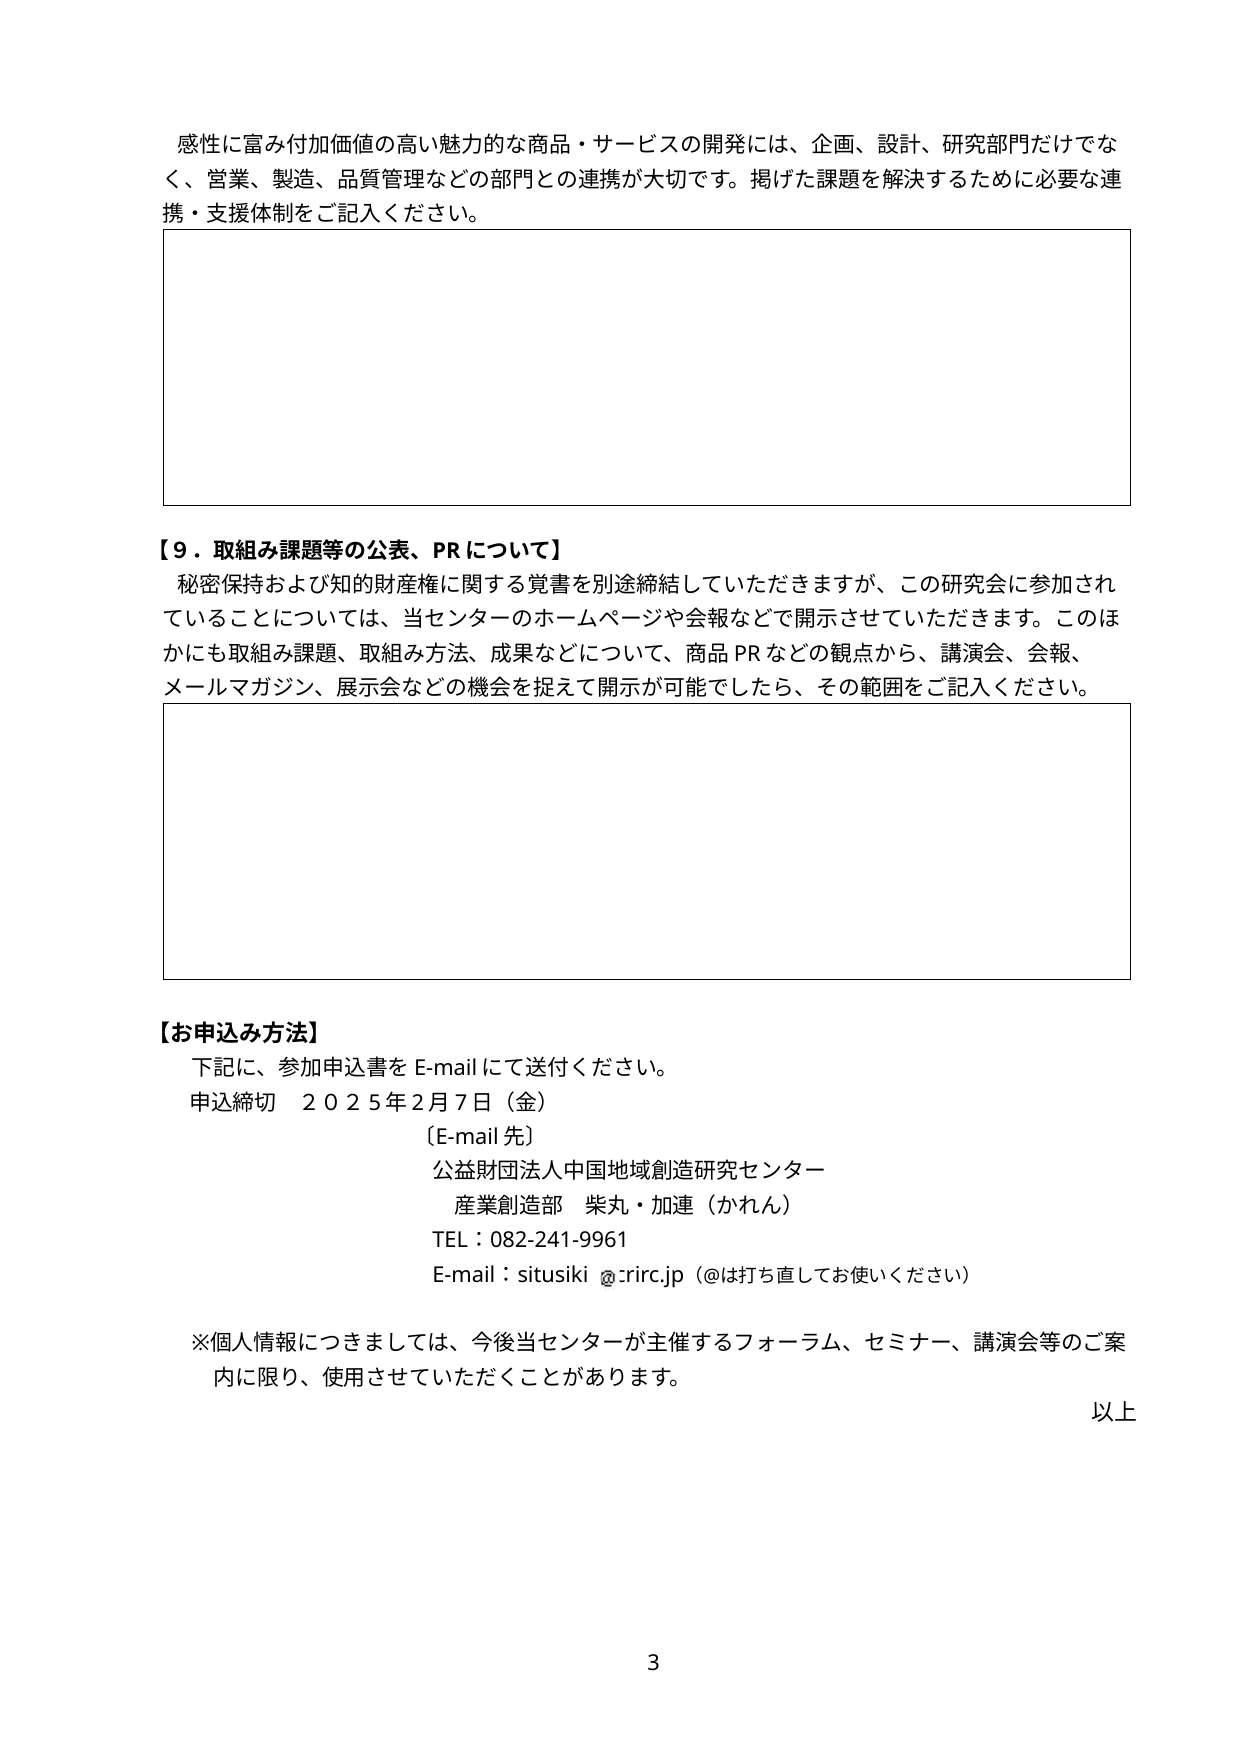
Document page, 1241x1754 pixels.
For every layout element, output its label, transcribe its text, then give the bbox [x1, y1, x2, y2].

text TEL：082-241-9961 [169, 1221, 1128, 1255]
text 以上 [163, 1393, 1137, 1427]
text 〔E-mail先〕 [169, 1118, 1128, 1152]
text 感性に富み付加価値の高い魅力的な商品・サービスの開発には、企画、設計、研究部門だけでなく、営業、製造、品質管理などの部門との連携が大切です。掲げた課題を解決するために必要な連携・支援体制をご記入ください。 [162, 126, 1128, 229]
text ※個人情報につきましては、今後当センターが主催するフォーラム、セミナー、講演会等のご案内に限り、使用させていただくことがあります。 [191, 1324, 1128, 1393]
text 秘密保持および知的財産権に関する覚書を別途締結していただきますが、この研究会に参加されていることについては、当センターのホームページや会報などで開示させていただきます。このほかにも取組み課題、取組み方法、成果などについて、商品PRなどの観点から、講演会、会報、メールマガジン、展示会などの機会を捉えて開示が可能でしたら、その範囲をご記入ください。 [162, 566, 1128, 703]
text 【９．取組み課題等の公表、PRについて】 [148, 531, 1137, 566]
text 下記に、参加申込書をE-mailにて送付ください。 [148, 1049, 1137, 1083]
text 産業創造部 柴丸・加連（かれん） [169, 1187, 1128, 1221]
text 【お申込み方法】 [148, 1015, 1137, 1049]
table_header [164, 704, 1130, 979]
table_header [164, 230, 1130, 505]
picture [600, 1266, 620, 1290]
text E-mail：situsiki crirc.jp（@は打ち直してお使いください） [169, 1255, 1128, 1290]
text 申込締切 ２０２5年2月7日（金） [167, 1083, 1137, 1118]
text 公益財団法人中国地域創造研究センター [169, 1152, 1128, 1187]
